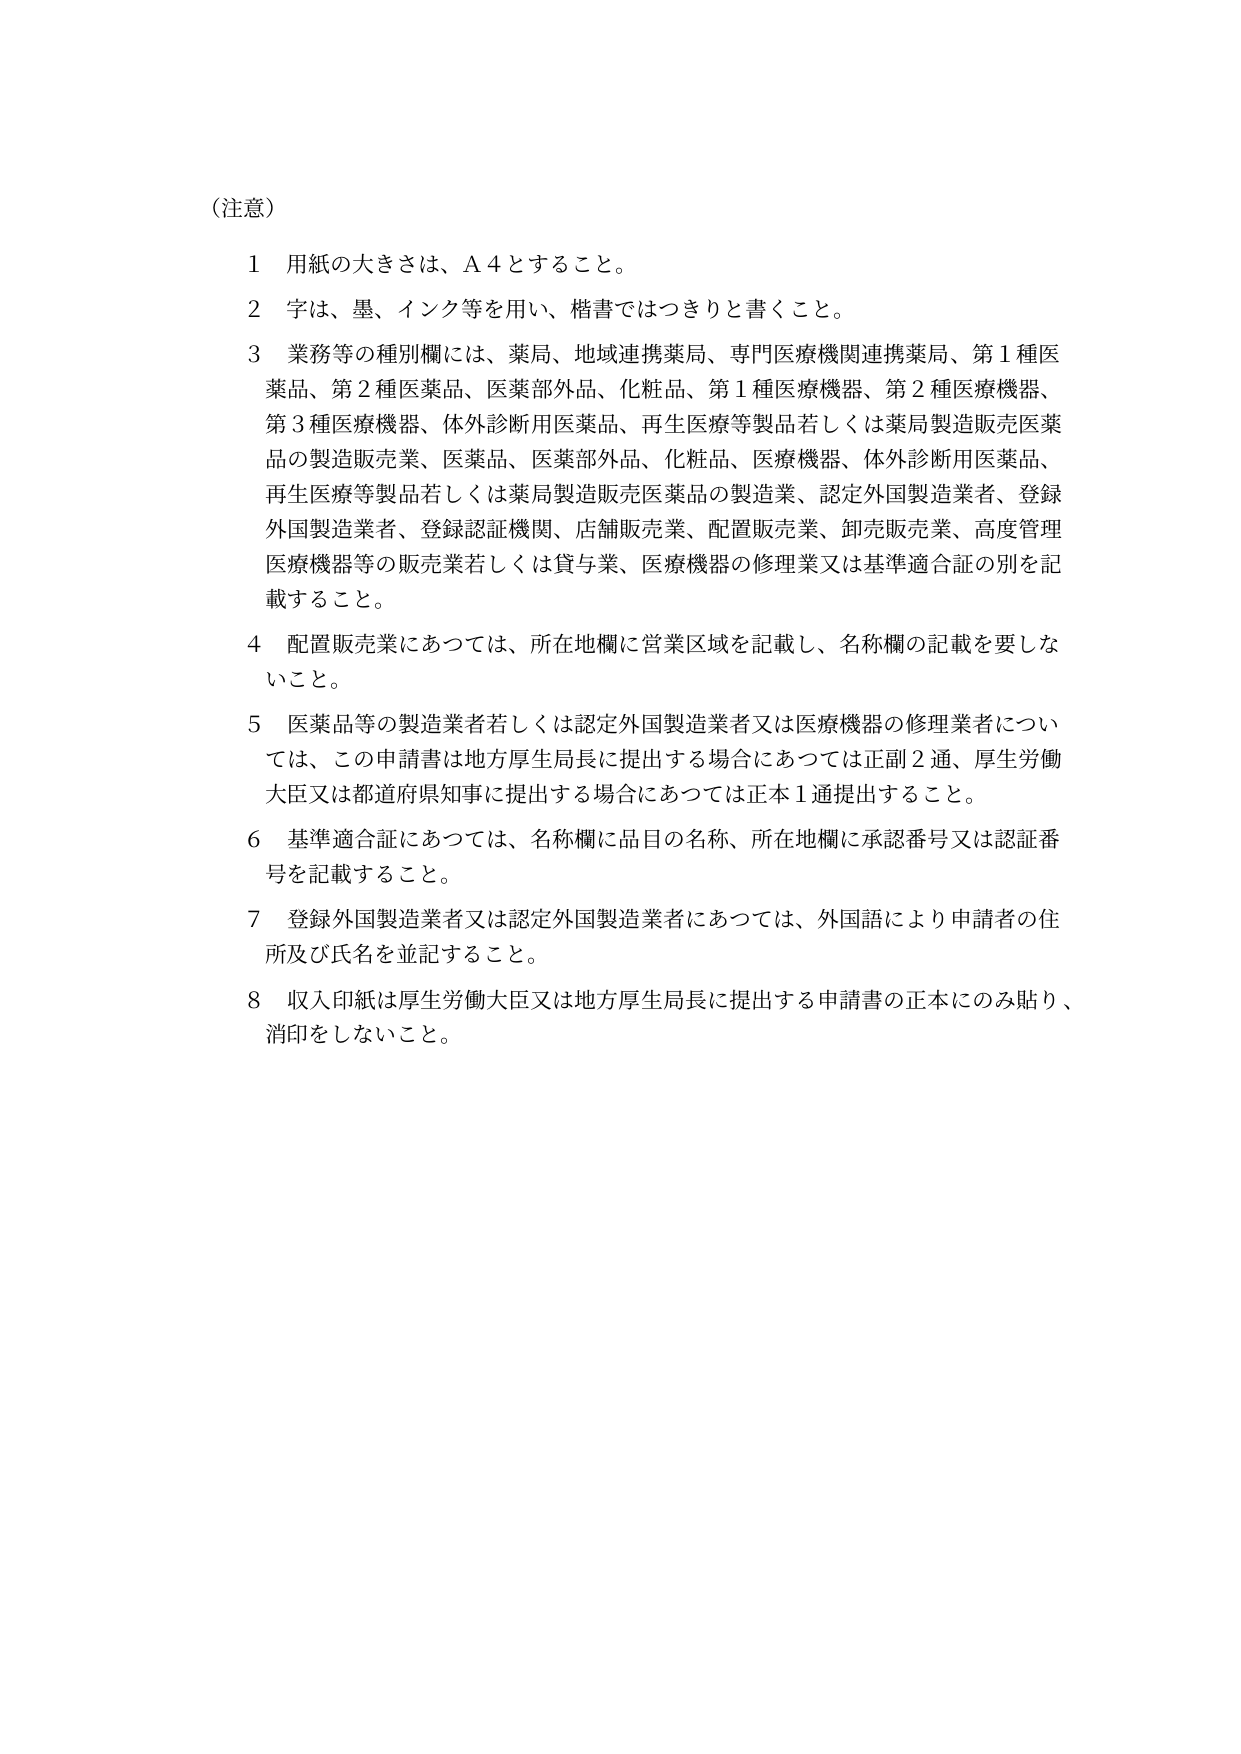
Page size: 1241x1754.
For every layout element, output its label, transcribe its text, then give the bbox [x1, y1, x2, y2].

text ８ 収入印紙は厚生労働大臣又は地方厚生局長に提出する申請書の正本にのみ貼り、消印をしないこと。 [177, 981, 1063, 1051]
text （注意） [177, 189, 1063, 224]
text ２ 字は、墨、インク等を用い、楷書ではつきりと書くこと。 [177, 291, 1063, 325]
text ４ 配置販売業にあつては、所在地欄に営業区域を記載し、名称欄の記載を要しないこと。 [177, 625, 1063, 695]
text ５ 医薬品等の製造業者若しくは認定外国製造業者又は医療機器の修理業者については、この申請書は地方厚生局長に提出する場合にあつては正副２通、厚生労働大臣又は都道府県知事に提出する場合にあつては正本１通提出すること。 [177, 706, 1063, 810]
text ６ 基準適合証にあつては、名称欄に品目の名称、所在地欄に承認番号又は認証番号を記載すること。 [177, 821, 1063, 891]
text ７ 登録外国製造業者又は認定外国製造業者にあつては、外国語により申請者の住所及び氏名を並記すること。 [177, 901, 1063, 971]
text １ 用紙の大きさは、Ａ４とすること。 [177, 245, 1063, 280]
text ３ 業務等の種別欄には、薬局、地域連携薬局、専門医療機関連携薬局、第１種医薬品、第２種医薬品、医薬部外品、化粧品、第１種医療機器、第２種医療機器、第３種医療機器、体外診断用医薬品、再生医療等製品若しくは薬局製造販売医薬品の製造販売業、医薬品、医薬部外品、化粧品、医療機器、体外診断用医薬品、再生医療等製品若しくは薬局製造販売医薬品の製造業、認定外国製造業者、登録外国製造業者、登録認証機関、店舗販売業、配置販売業、卸売販売業、高度管理医療機器等の販売業若しくは貸与業、医療機器の修理業又は基準適合証の別を記載すること。 [177, 336, 1063, 615]
